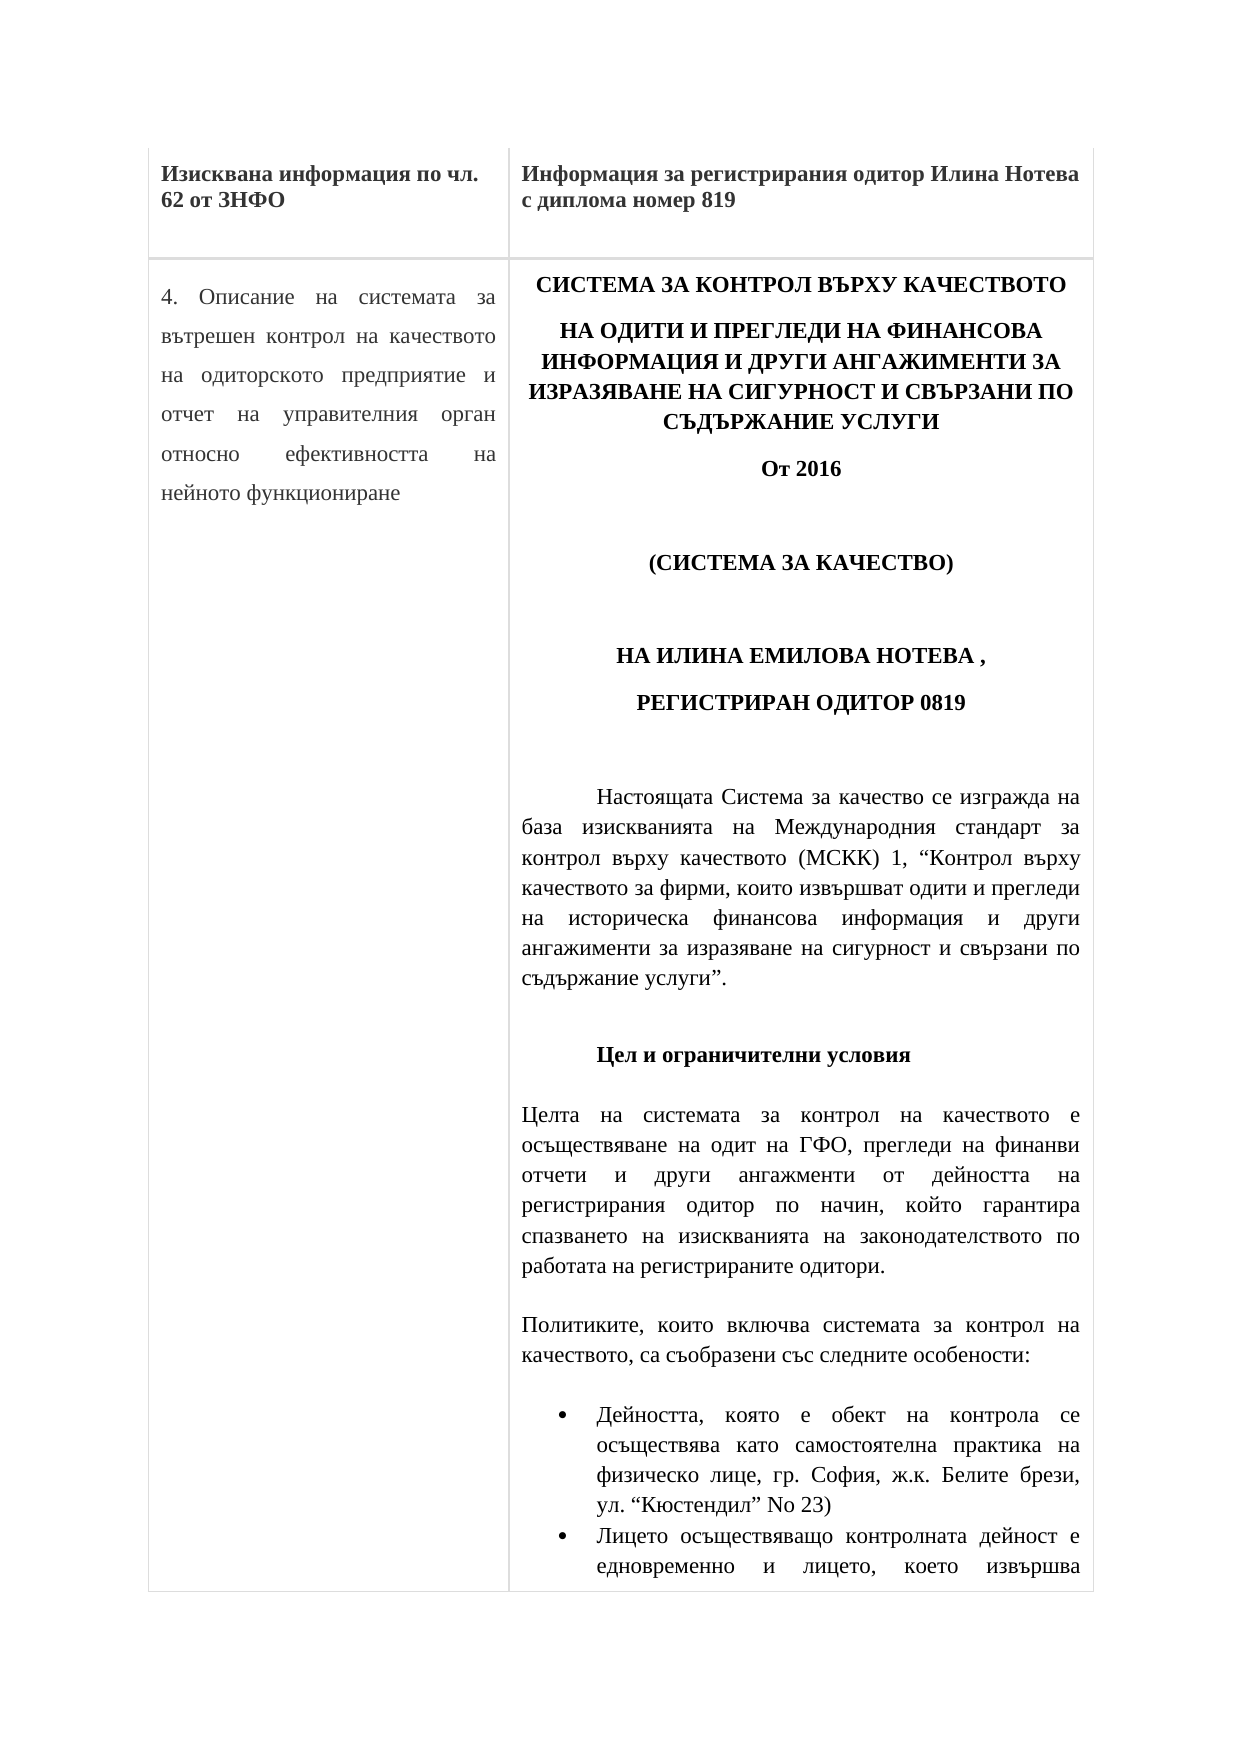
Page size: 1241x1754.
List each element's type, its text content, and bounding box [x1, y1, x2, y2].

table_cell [510, 260, 1093, 1591]
table_header Информация за регистрирания одитор Илина Нотева с диплома номер 819 [510, 148, 1093, 257]
table_header Изисквана информация по чл. 62 от ЗНФО [149, 148, 508, 257]
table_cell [149, 260, 508, 1591]
